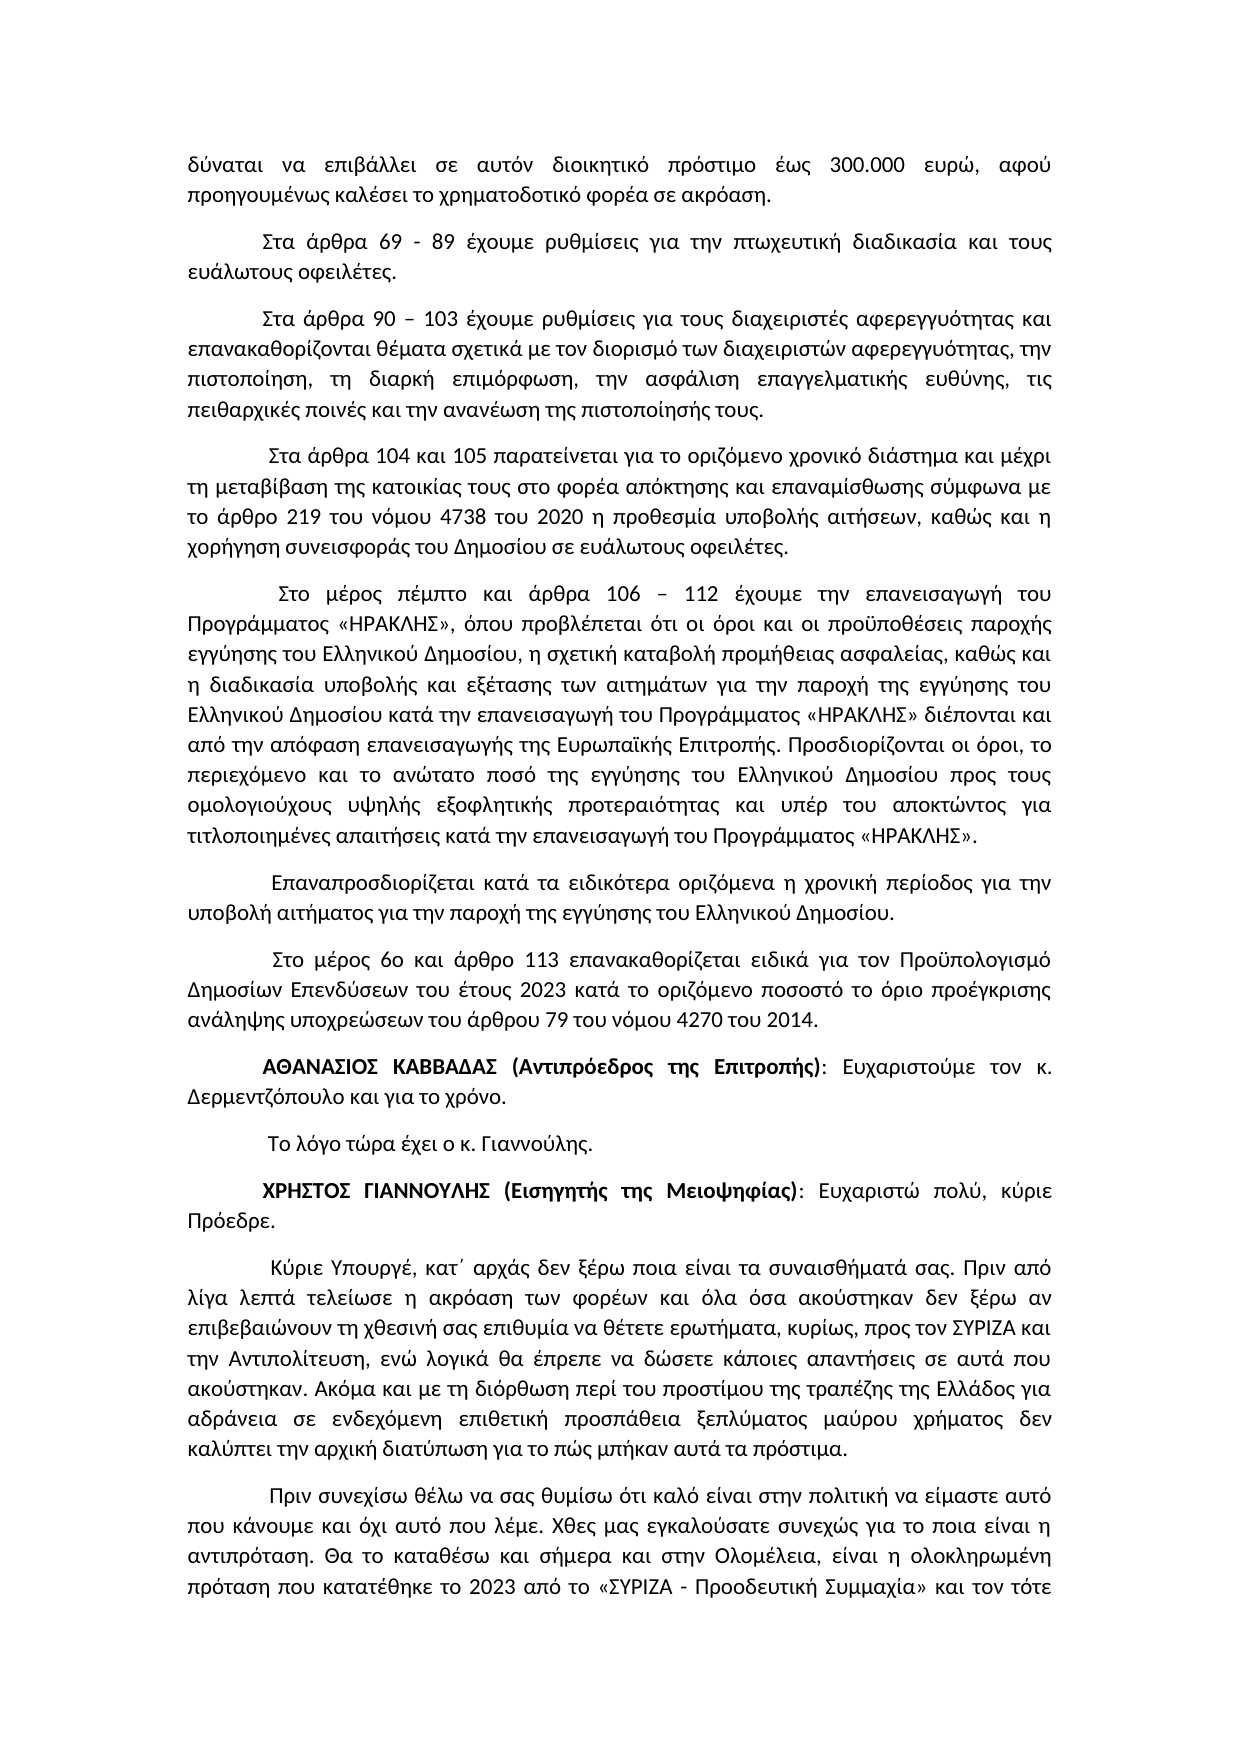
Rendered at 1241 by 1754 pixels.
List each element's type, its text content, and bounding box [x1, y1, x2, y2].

text ΧΡΗΣΤΟΣ ΓΙΑΝΝΟΥΛΗΣ (Εισηγητής της Μειοψηφίας): Ευχαριστώ πολύ, κύριε Πρόεδρε. [187, 1176, 1053, 1234]
text Κύριε Υπουργέ, κατ΄ αρχάς δεν ξέρω ποια είναι τα συναισθήματά σας. Πριν από λίγα λεπτά τελείωσε η ακρόαση των φορέων και όλα όσα ακούστηκαν δεν ξέρω αν επιβεβαιώνουν τη χθεσινή σας επιθυμία να θέτετε ερωτήματα, κυρίως, προς τον ΣΥΡΙΖΑ και την Αντιπολίτευση, ενώ λογικά θα έπρεπε να δώσετε κάποιες απαντήσεις σε αυτά που ακούστηκαν. Ακόμα και με τη διόρθωση περί του προστίμου της τραπέζης της Ελλάδος για αδράνεια σε ενδεχόμενη επιθετική προσπάθεια ξεπλύματος μαύρου χρήματος δεν καλύπτει την αρχική διατύπωση για το πώς μπήκαν αυτά τα πρόστιμα. [187, 1253, 1053, 1462]
text Επαναπροσδιορίζεται κατά τα ειδικότερα οριζόμενα η χρονική περίοδος για την υποβολή αιτήματος για την παροχή της εγγύησης του Ελληνικού Δημοσίου. [187, 868, 1053, 926]
text Στα άρθρα 90 – 103 έχουμε ρυθμίσεις για τους διαχειριστές αφερεγγυότητας και επανακαθορίζονται θέματα σχετικά με τον διορισμό των διαχειριστών αφερεγγυότητας, την πιστοποίηση, τη διαρκή επιμόρφωση, την ασφάλιση επαγγελματικής ευθύνης, τις πειθαρχικές ποινές και την ανανέωση της πιστοποίησής τους. [187, 304, 1053, 423]
text Στο μέρος 6ο και άρθρο 113 επανακαθορίζεται ειδικά για τον Προϋπολογισμό Δημοσίων Επενδύσεων του έτους 2023 κατά το οριζόμενο ποσοστό το όριο προέγκρισης ανάληψης υποχρεώσεων του άρθρου 79 του νόμου 4270 του 2014. [187, 945, 1053, 1033]
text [187, 150, 1053, 208]
text Στα άρθρα 104 και 105 παρατείνεται για το οριζόμενο χρονικό διάστημα και μέχρι τη μεταβίβαση της κατοικίας τους στο φορέα απόκτησης και επαναμίσθωσης σύμφωνα με το άρθρο 219 του νόμου 4738 του 2020 η προθεσμία υποβολής αιτήσεων, καθώς και η χορήγηση συνεισφοράς του Δημοσίου σε ευάλωτους οφειλέτες. [187, 442, 1053, 560]
text Στο μέρος πέμπτο και άρθρα 106 – 112 έχουμε την επανεισαγωγή του Προγράμματος «ΗΡΑΚΛΗΣ», όπου προβλέπεται ότι οι όροι και οι προϋποθέσεις παροχής εγγύησης του Ελληνικού Δημοσίου, η σχετική καταβολή προμήθειας ασφαλείας, καθώς και η διαδικασία υποβολής και εξέτασης των αιτημάτων για την παροχή της εγγύησης του Ελληνικού Δημοσίου κατά την επανεισαγωγή του Προγράμματος «ΗΡΑΚΛΗΣ» διέπονται και από την απόφαση επανεισαγωγής της Ευρωπαϊκής Επιτροπής. Προσδιορίζονται οι όροι, το περιεχόμενο και το ανώτατο ποσό της εγγύησης του Ελληνικού Δημοσίου προς τους ομολογιούχους υψηλής εξοφλητικής προτεραιότητας και υπέρ του αποκτώντος για τιτλοποιημένες απαιτήσεις κατά την επανεισαγωγή του Προγράμματος «ΗΡΑΚΛΗΣ». [187, 579, 1053, 849]
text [187, 1481, 1053, 1600]
text Στα άρθρα 69 - 89 έχουμε ρυθμίσεις για την πτωχευτική διαδικασία και τους ευάλωτους οφειλέτες. [187, 227, 1053, 285]
text ΑΘΑΝΑΣΙΟΣ ΚΑΒΒΑΔΑΣ (Αντιπρόεδρος της Επιτροπής): Ευχαριστούμε τον κ. Δερμεντζόπουλο και για το χρόνο. [187, 1052, 1053, 1110]
text Το λόγο τώρα έχει ο κ. Γιαννούλης. [187, 1129, 1053, 1157]
